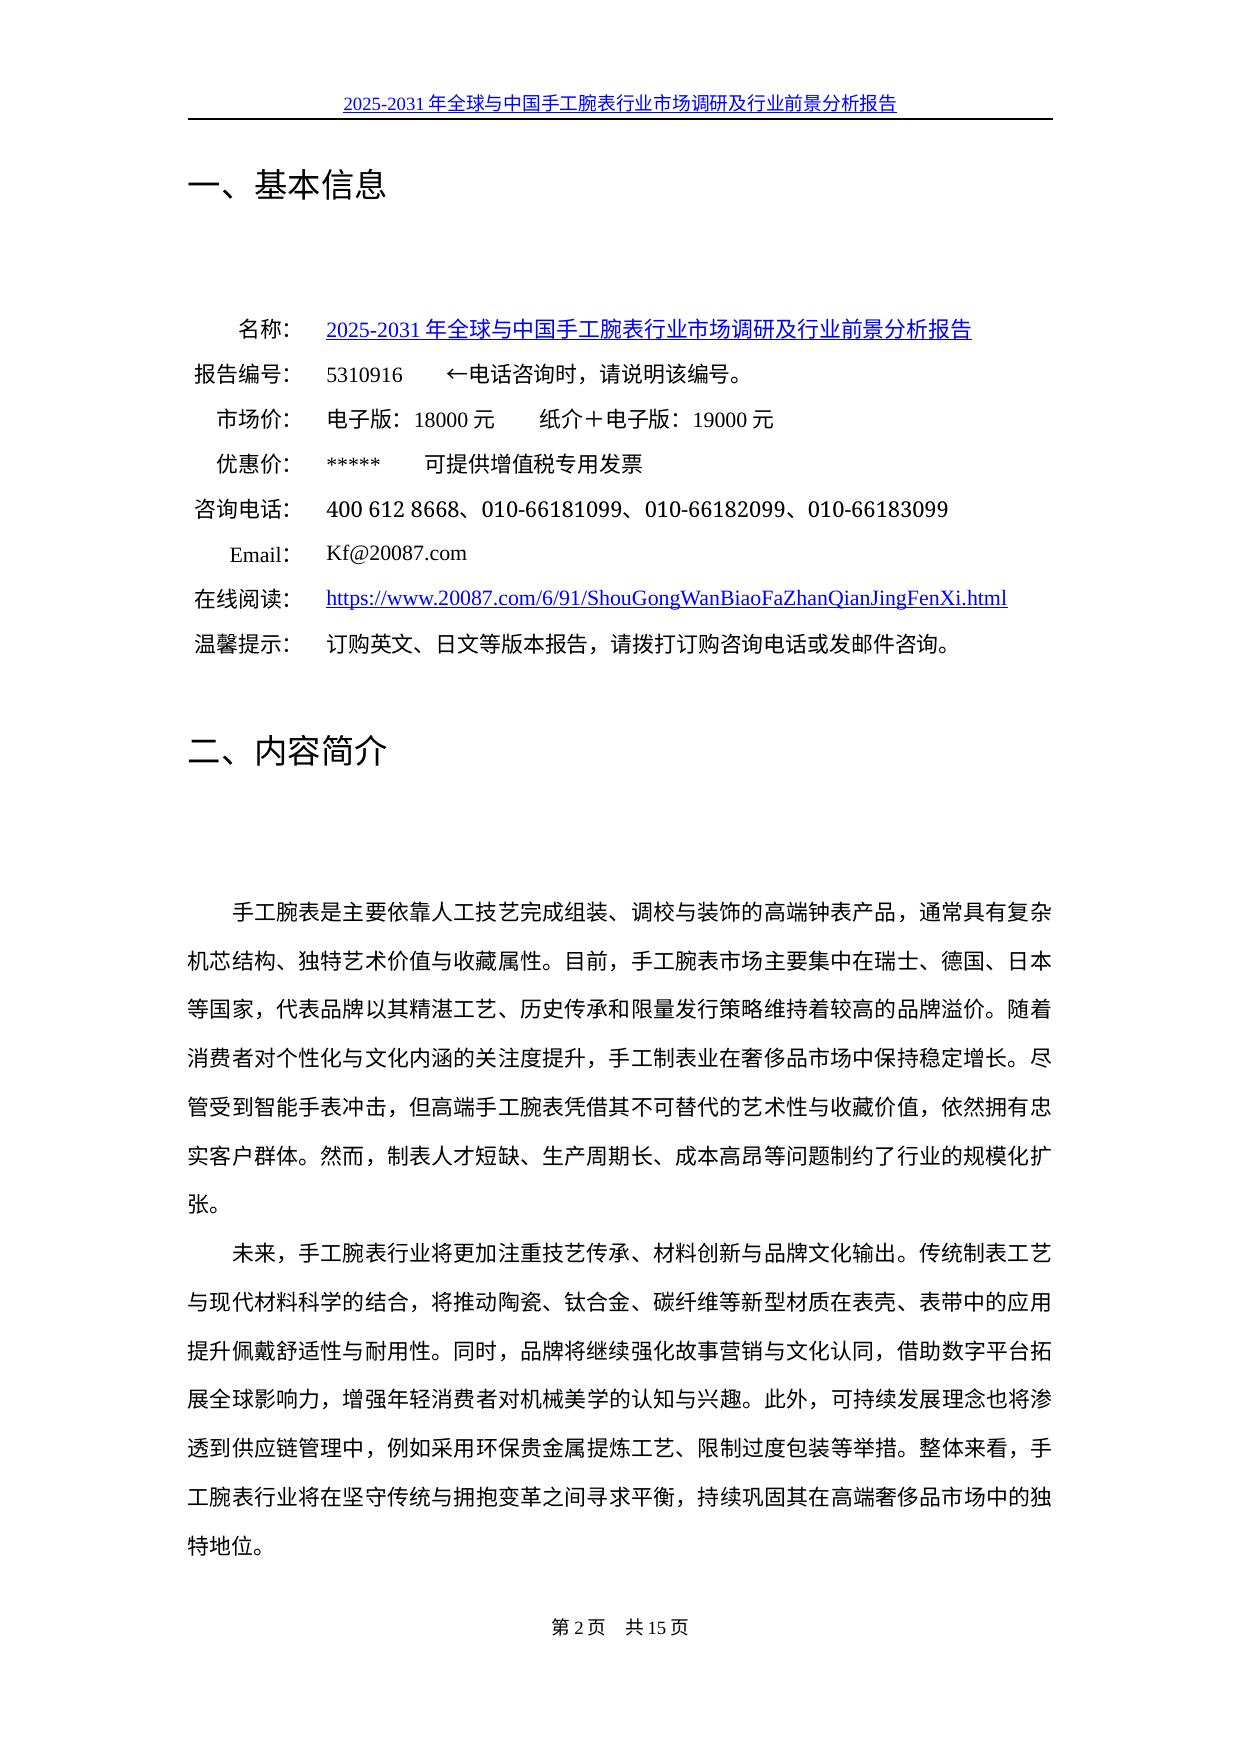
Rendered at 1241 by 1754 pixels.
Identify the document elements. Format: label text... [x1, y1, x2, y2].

table_cell 电子版：18000 元 纸介＋电子版：19000 元 [315, 402, 1073, 447]
table_cell ***** 可提供增值税专用发票 [315, 447, 1073, 492]
table_cell 报告编号： [167, 357, 315, 402]
title 一、基本信息 [187, 150, 1053, 215]
table_cell 市场价： [167, 402, 315, 447]
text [187, 894, 1053, 1561]
title 二、内容简介 [187, 717, 1053, 782]
table_header 名称： [167, 312, 315, 357]
table_cell Email： [167, 537, 315, 582]
table_cell 在线阅读： [167, 582, 315, 627]
table_header 2025-2031年全球与中国手工腕表行业市场调研及行业前景分析报告 [315, 312, 1073, 357]
table_cell 优惠价： [167, 447, 315, 492]
table_cell 订购英文、日文等版本报告，请拨打订购咨询电话或发邮件咨询。 [315, 627, 1073, 672]
table_cell 温馨提示： [167, 627, 315, 672]
table_cell 400 612 8668、010-66181099、010-66182099、010-66183099 [315, 492, 1073, 537]
table_cell 咨询电话： [167, 492, 315, 537]
table_cell 5310916 ←电话咨询时，请说明该编号。 [315, 357, 1073, 402]
table_cell [315, 582, 1073, 627]
table_cell Kf@20087.com [315, 537, 1073, 582]
